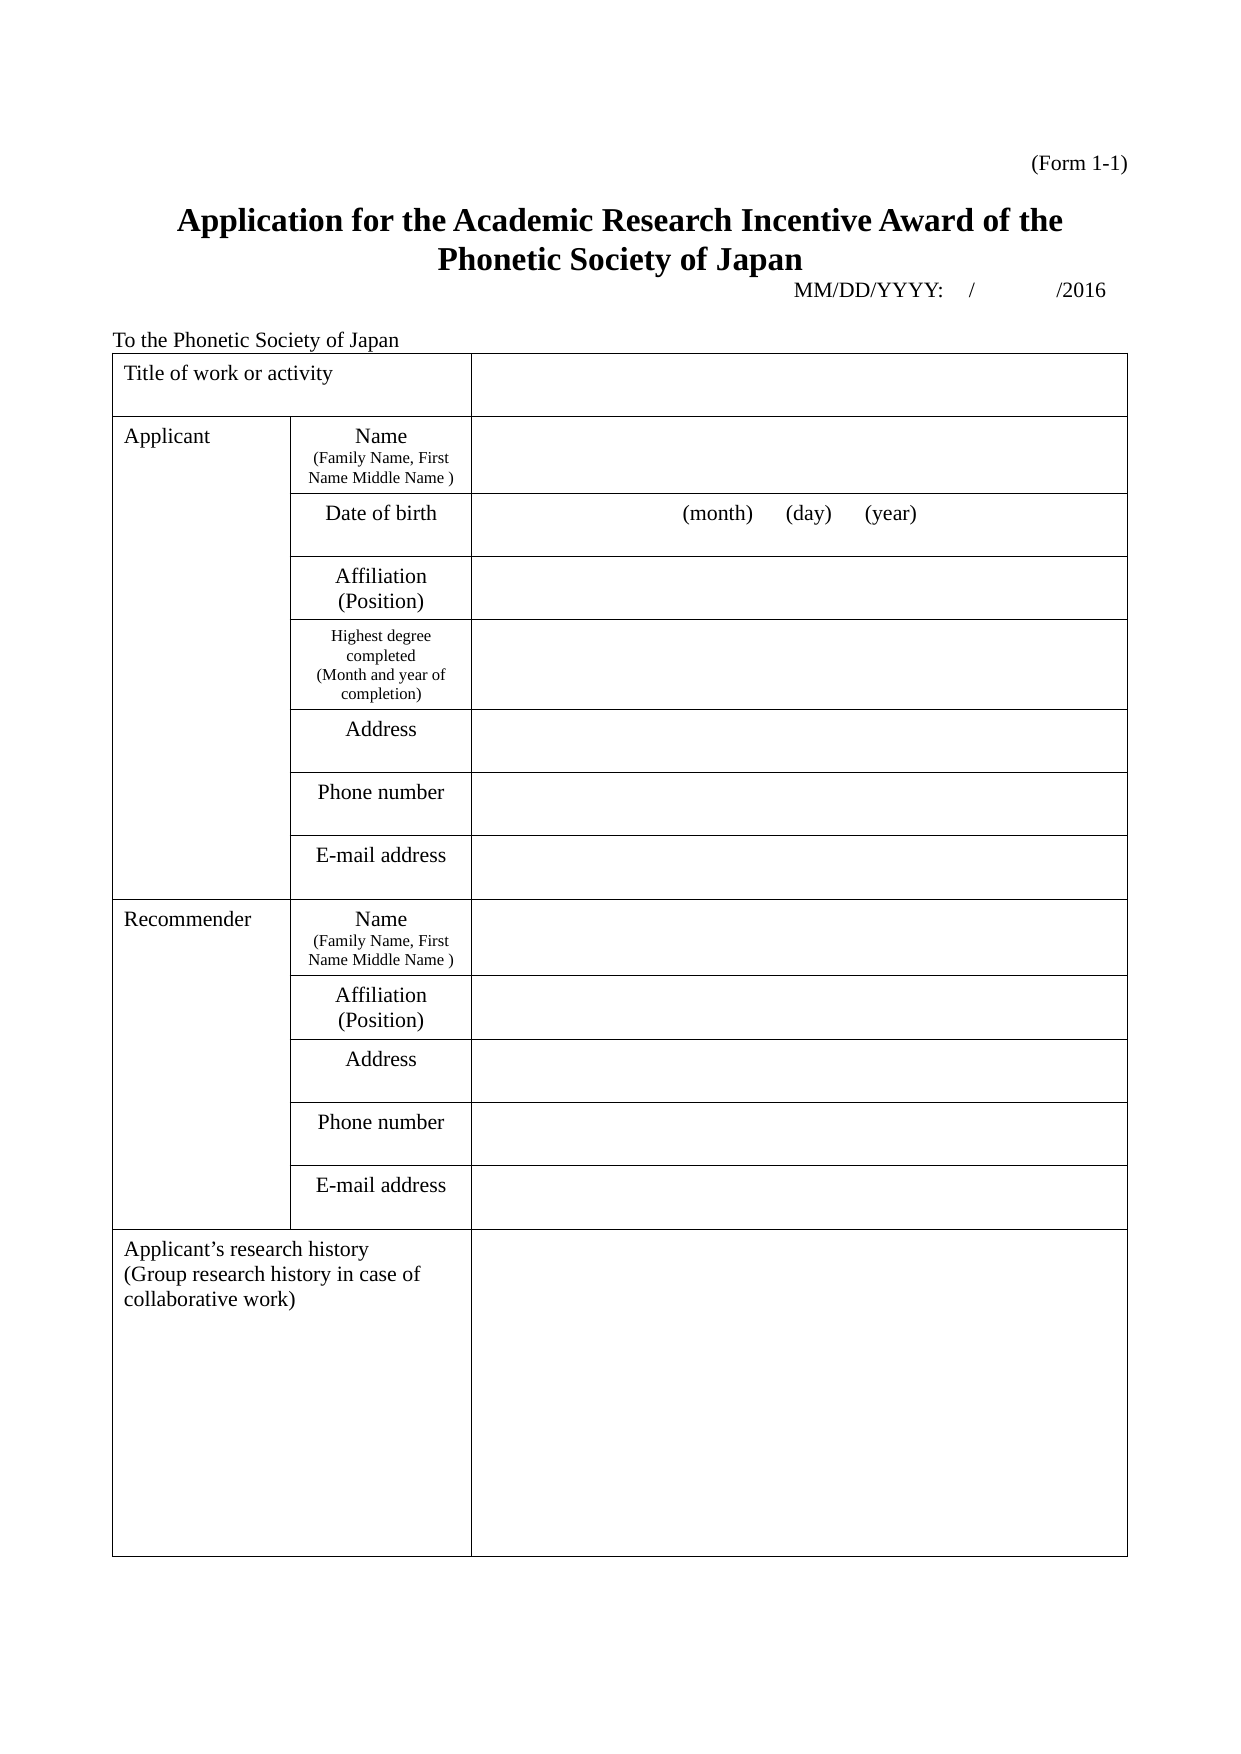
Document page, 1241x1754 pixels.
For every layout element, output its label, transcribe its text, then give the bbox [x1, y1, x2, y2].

table_cell Name (Family Name, First Name Middle Name ) [291, 900, 471, 975]
table_cell [472, 1040, 1127, 1102]
table_cell Applicant’s research history (Group research history in case of collaborative work) [113, 1230, 471, 1556]
table_cell E-mail address [291, 836, 471, 899]
table_cell (month) (day) (year) [472, 494, 1127, 556]
table_cell [472, 1166, 1127, 1228]
table_header Title of work or activity [113, 354, 471, 416]
table_cell Affiliation (Position) [291, 557, 471, 619]
table_cell Address [291, 1040, 471, 1102]
table_cell Address [291, 710, 471, 772]
text MM/DD/YYYY: / /2016 [112, 277, 1106, 302]
table_cell Applicant [113, 417, 290, 899]
table_cell [472, 417, 1127, 492]
text To the Phonetic Society of Japan [112, 327, 1128, 353]
table_cell [472, 710, 1127, 772]
text Application for the Academic Research Incentive Award of the Phonetic Society of Japan [112, 200, 1128, 277]
table_cell [472, 900, 1127, 975]
table_cell [472, 1103, 1127, 1165]
table_cell [472, 620, 1127, 709]
text (Form 1-1) [112, 150, 1128, 175]
table_cell Name (Family Name, First Name Middle Name ) [291, 417, 471, 492]
table_cell Affiliation (Position) [291, 976, 471, 1038]
table_cell Highest degree completed (Month and year of completion) [291, 620, 471, 709]
table_cell E-mail address [291, 1166, 471, 1228]
table_cell [472, 836, 1127, 899]
table_cell Phone number [291, 1103, 471, 1165]
table_cell [472, 773, 1127, 835]
table_cell [472, 976, 1127, 1038]
table_cell Phone number [291, 773, 471, 835]
table_cell Recommender [113, 900, 290, 1228]
table_cell [472, 1230, 1127, 1556]
table_header [472, 354, 1127, 416]
table_cell Date of birth [291, 494, 471, 556]
table_cell [472, 557, 1127, 619]
